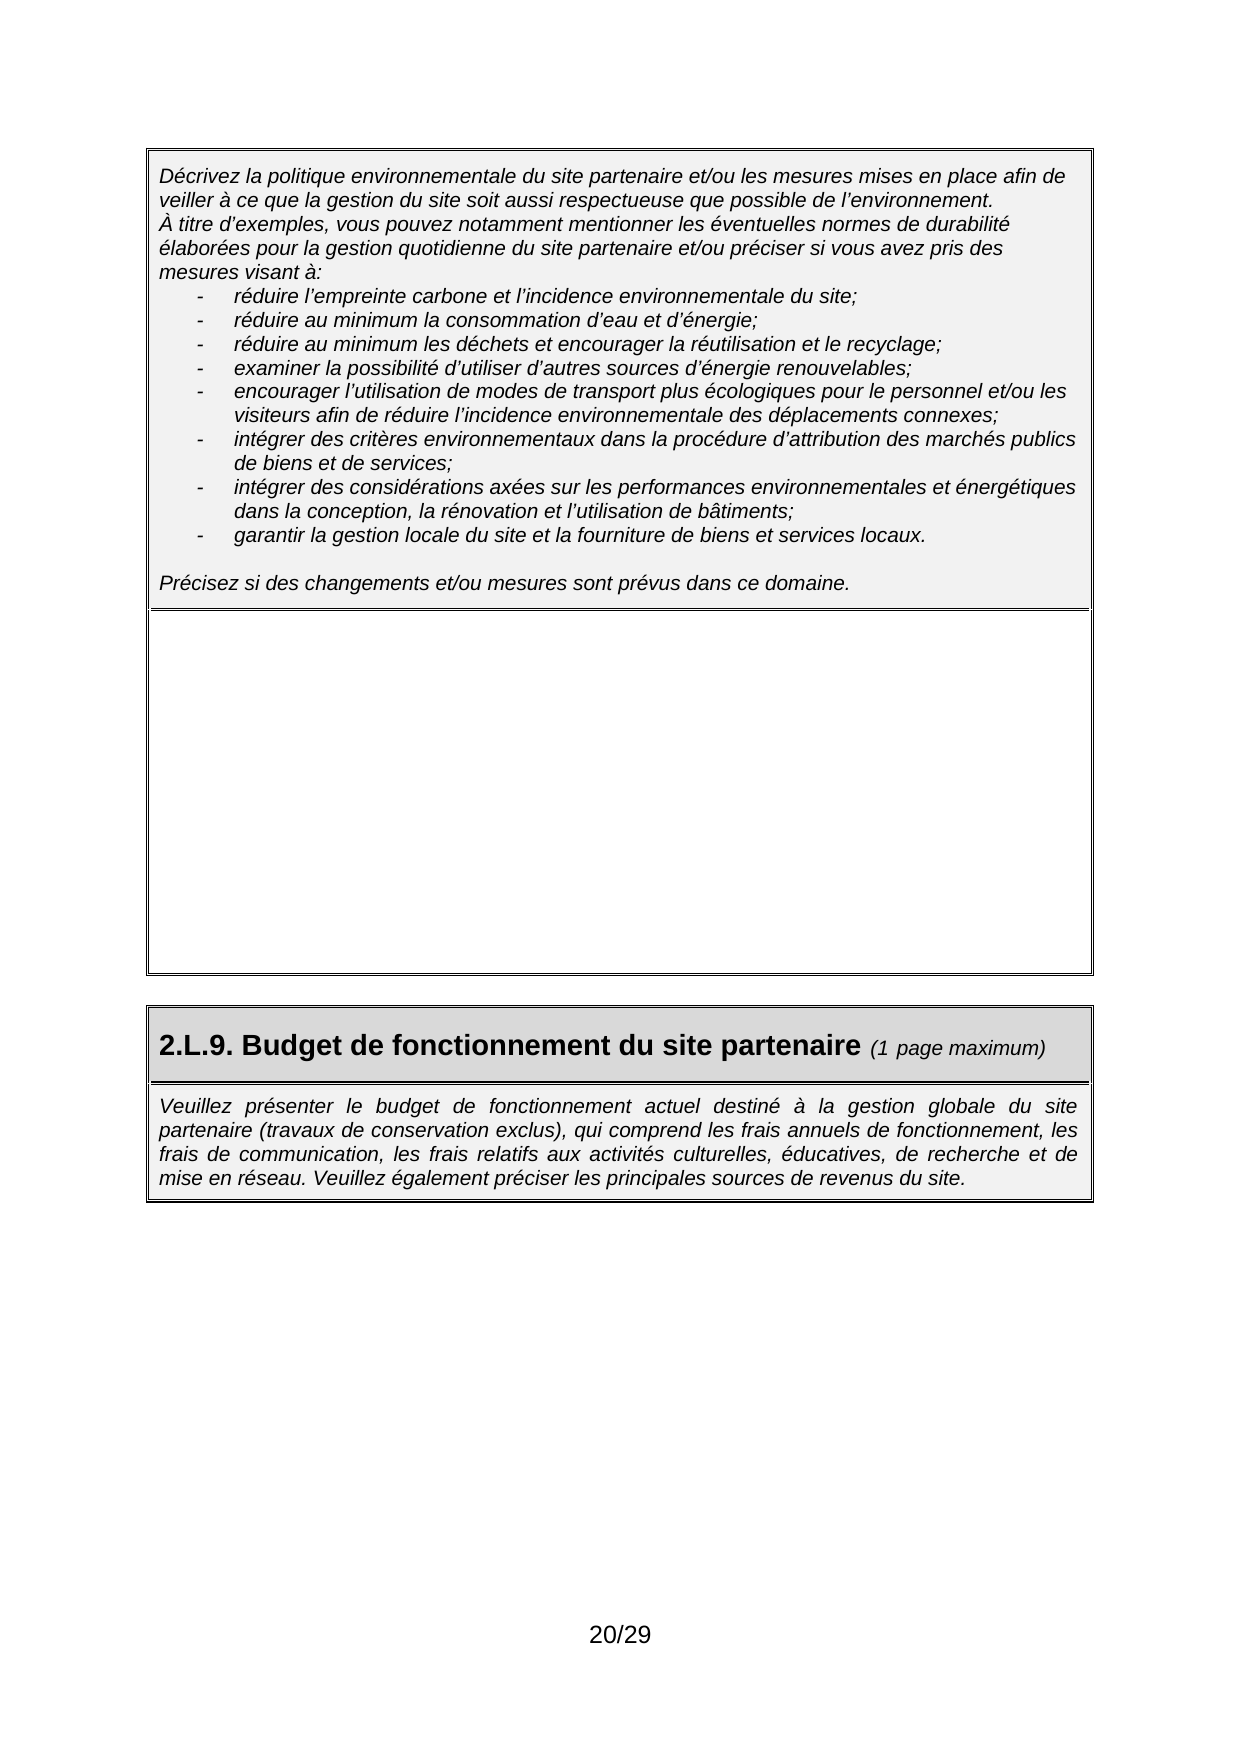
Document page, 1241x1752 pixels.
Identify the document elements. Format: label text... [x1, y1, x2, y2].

table_cell Veuillez présenter le budget de fonctionnement actuel destiné à la gestion globale du site partenaire (travaux de conservation exclus), qui comprend les frais annuels de fonctionnement, les frais de communication, les frais relatifs aux activités culturelles, éducatives, de recherche et de mise en réseau. Veuillez également préciser les principales sources de revenus du site. [149, 1081, 1091, 1199]
table_cell Décrivez la politique environnementale du site partenaire et/ou les mesures mises en place afin de veiller à ce que la gestion du site soit aussi respectueuse que possible de l’environnement. À titre d’exemples, vous pouvez notamment mentionner les éventuelles normes de durabilité élaborées pour la gestion quotidienne du site partenaire et/ou préciser si vous avez pris des mesures visant à: réduire l’empreinte carbone et l’incidence environnementale du site; réduire au minimum la consommation d’eau et d’énergie; réduire au minimum les déchets et encourager la réutilisation et le recyclage; examiner la possibilité d’utiliser d’autres sources d’énergie renouvelables; encourager l’utilisation de modes de transport plus écologiques pour le personnel et/ou les visiteurs afin de réduire l’incidence environnementale des déplacements connexes; intégrer des critères environnementaux dans la procédure d’attribution des marchés publics de biens et de services; intégrer des considérations axées sur les performances environnementales et énergétiques dans la conception, la rénovation et l’utilisation de bâtiments; garantir la gestion locale du site et la fourniture de biens et services locaux. Précisez si des changements et/ou mesures sont prévus dans ce domaine. [149, 151, 1091, 608]
table_cell [148, 608, 1092, 973]
table_header 2.L.9. Budget de fonctionnement du site partenaire (1 page maximum) [149, 1008, 1091, 1081]
